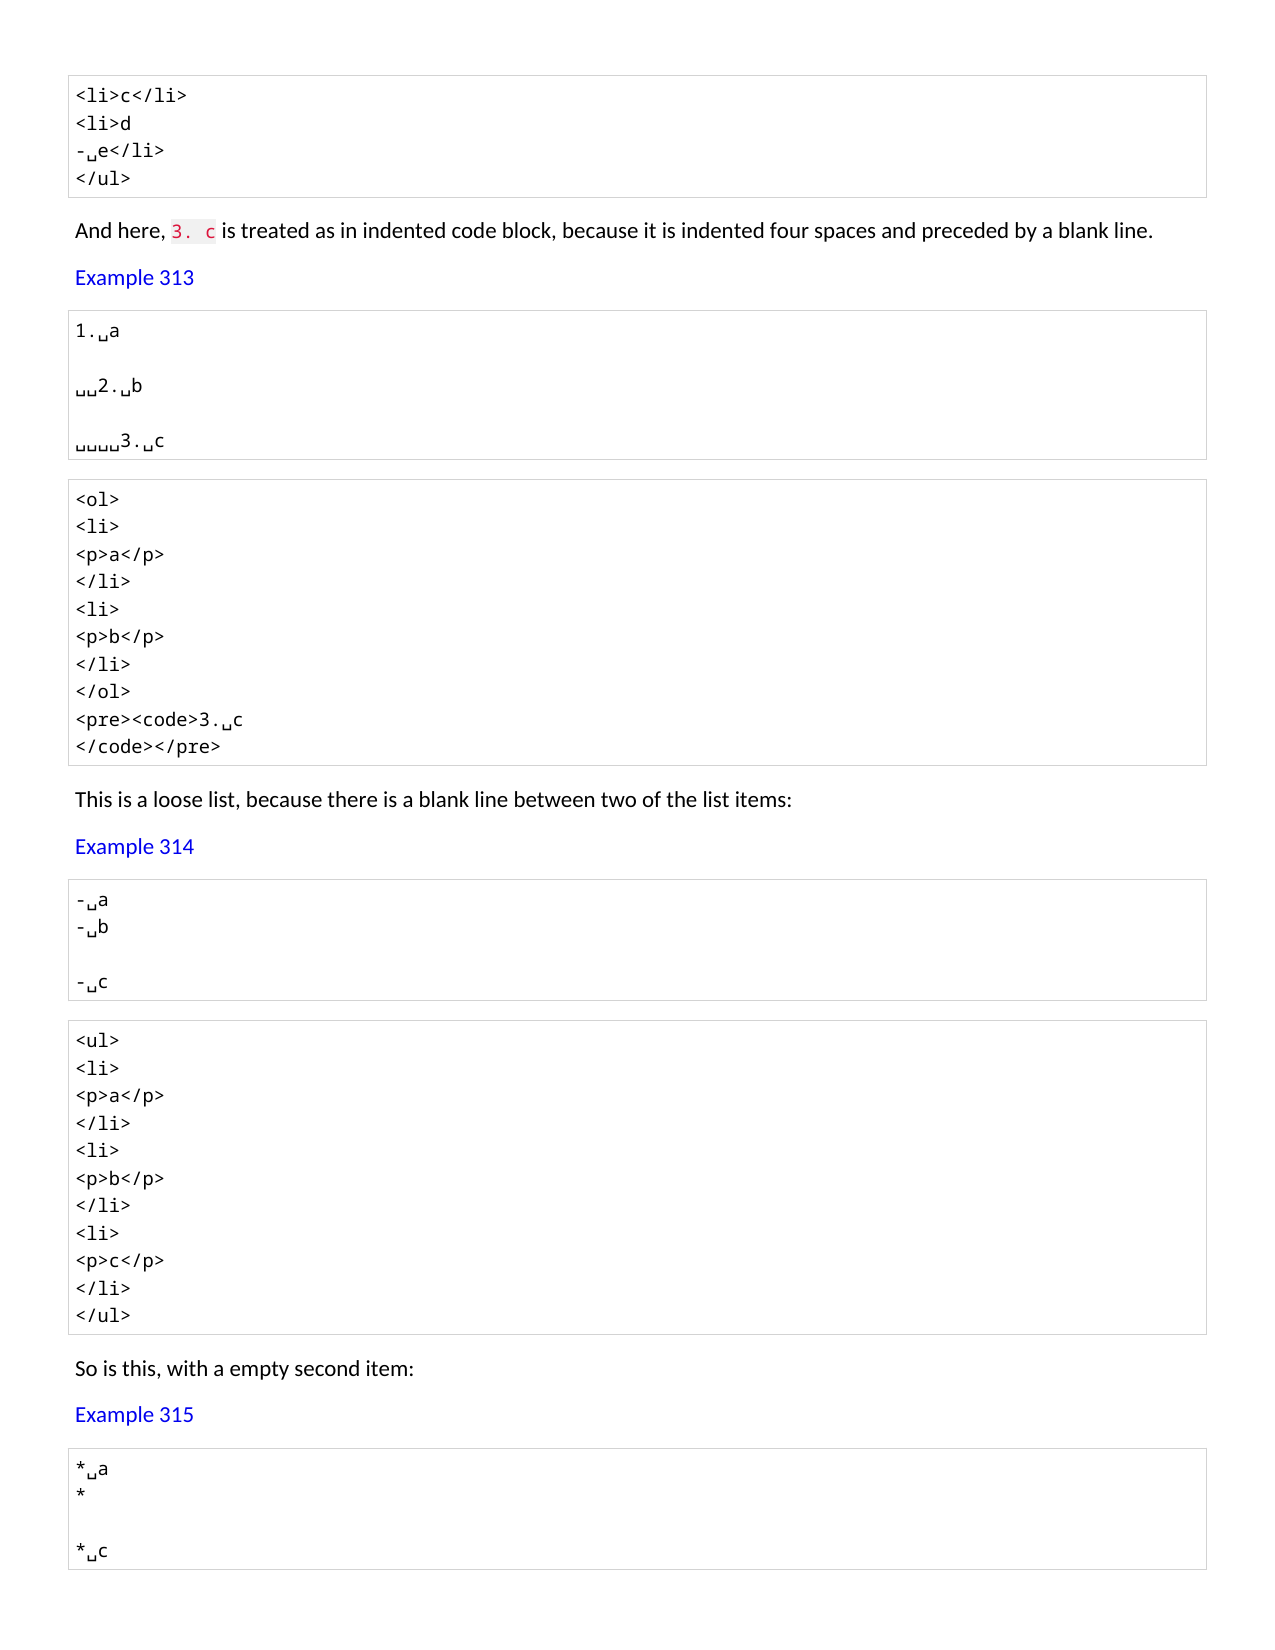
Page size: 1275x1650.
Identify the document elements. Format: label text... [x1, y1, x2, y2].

text This is a loose list, because there is a blank line between two of the list items: [75, 785, 1200, 813]
text *␣a * *␣c [69, 1449, 1206, 1569]
text Example 314 [75, 832, 1200, 860]
text 1.␣a ␣␣2.␣b ␣␣␣␣3.␣c [69, 311, 1206, 459]
text -␣a -␣b -␣c [69, 880, 1206, 1000]
text So is this, with a empty second item: [75, 1354, 1200, 1382]
text <ul> <li> <p>a</p> </li> <li> <p>b</p> </li> <li> <p>c</p> </li> </ul> [69, 1021, 1206, 1334]
text Example 313 [75, 263, 1200, 291]
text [69, 76, 1206, 197]
text And here, 3. c is treated as in indented code block, because it is indented four spaces and preceded by a blank line. [75, 216, 1200, 244]
text Example 315 [75, 1401, 1200, 1429]
text <ol> <li> <p>a</p> </li> <li> <p>b</p> </li> </ol> <pre><code>3.␣c </code></pre> [69, 480, 1206, 765]
